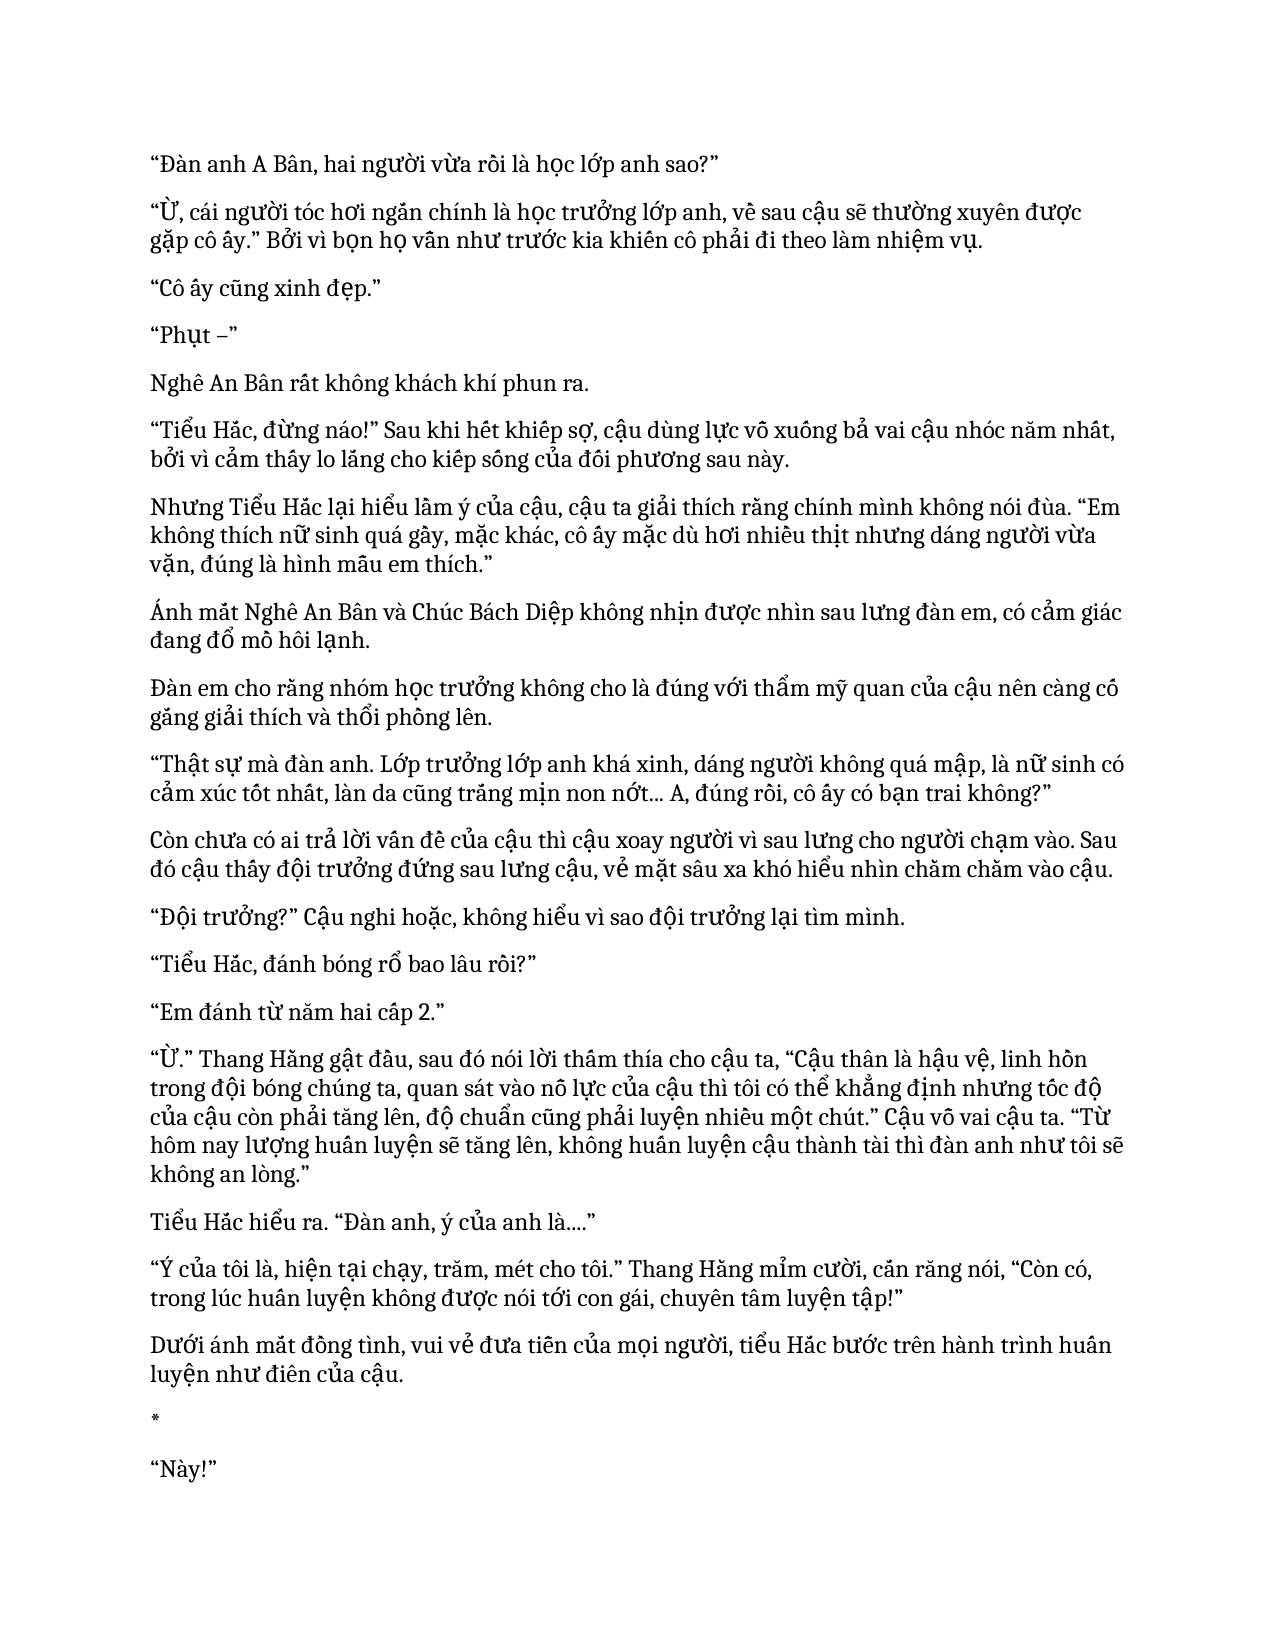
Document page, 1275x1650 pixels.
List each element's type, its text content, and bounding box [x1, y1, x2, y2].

text “Tiểu Hắc, đừng náo!” Sau khi hết khiếp sợ, cậu dùng lực vỗ xuống bả vai cậu nhóc năm nhất, bởi vì cảm thấy lo lắng cho kiếp sống của đối phương sau này. [150, 416, 1125, 474]
text “Ý của tôi là, hiện tại chạy, trăm, mét cho tôi.” Thang Hằng mỉm cười, cắn răng nói, “Còn có, trong lúc huấn luyện không được nói tới con gái, chuyên tâm luyện tập!” [150, 1255, 1125, 1312]
text “Ừ, cái người tóc hơi ngắn chính là học trưởng lớp anh, về sau cậu sẽ thường xuyên được gặp cô ấy.” Bởi vì bọn họ vẫn như trước kia khiến cô phải đi theo làm nhiệm vụ. [150, 197, 1125, 255]
text “Ừ.” Thang Hằng gật đầu, sau đó nói lời thấm thía cho cậu ta, “Cậu thân là hậu vệ, linh hồn trong đội bóng chúng ta, quan sát vào nỗ lực của cậu thì tôi có thể khẳng định nhưng tốc độ của cậu còn phải tăng lên, độ chuẩn cũng phải luyện nhiều một chút.” Cậu vỗ vai cậu ta. “Từ hôm nay lượng huấn luyện sẽ tăng lên, không huấn luyện cậu thành tài thì đàn anh như tôi sẽ không an lòng.” [150, 1045, 1125, 1189]
text “Cô ấy cũng xinh đẹp.” [150, 274, 1125, 302]
text “Phụt –” [150, 321, 1125, 350]
text Nghê An Bân rất không khách khí phun ra. [150, 369, 1125, 397]
text Dưới ánh mắt đồng tình, vui vẻ đưa tiễn của mọi người, tiểu Hắc bước trên hành trình huấn luyện như điên của cậu. [150, 1331, 1125, 1389]
text Đàn em cho rằng nhóm học trưởng không cho là đúng với thẩm mỹ quan của cậu nên càng cố gắng giải thích và thổi phồng lên. [150, 674, 1125, 731]
text “Này!” [150, 1455, 1125, 1484]
text “Em đánh từ năm hai cấp 2.” [150, 997, 1125, 1026]
text * [150, 1407, 1125, 1436]
text “Tiểu Hắc, đánh bóng rổ bao lâu rồi?” [150, 950, 1125, 979]
text Nhưng Tiểu Hắc lại hiểu lầm ý của cậu, cậu ta giải thích rằng chính mình không nói đùa. “Em không thích nữ sinh quá gầy, mặc khác, cô ấy mặc dù hơi nhiều thịt nhưng dáng người vừa vặn, đúng là hình mẫu em thích.” [150, 492, 1125, 579]
text Ánh mắt Nghê An Bân và Chúc Bách Diệp không nhịn được nhìn sau lưng đàn em, có cảm giác đang đổ mồ hôi lạnh. [150, 597, 1125, 655]
text “Đàn anh A Bân, hai người vừa rồi là học lớp anh sao?” [150, 150, 1125, 179]
text Tiểu Hắc hiểu ra. “Đàn anh, ý của anh là....” [150, 1207, 1125, 1236]
text “Đội trưởng?” Cậu nghi hoặc, không hiểu vì sao đội trưởng lại tìm mình. [150, 902, 1125, 931]
text “Thật sự mà đàn anh. Lớp trưởng lớp anh khá xinh, dáng người không quá mập, là nữ sinh có cảm xúc tốt nhất, làn da cũng trắng mịn non nớt... A, đúng rồi, cô ấy có bạn trai không?” [150, 750, 1125, 807]
text Còn chưa có ai trả lời vấn đề của cậu thì cậu xoay người vì sau lưng cho người chạm vào. Sau đó cậu thấy đội trưởng đứng sau lưng cậu, vẻ mặt sâu xa khó hiểu nhìn chằm chằm vào cậu. [150, 826, 1125, 884]
